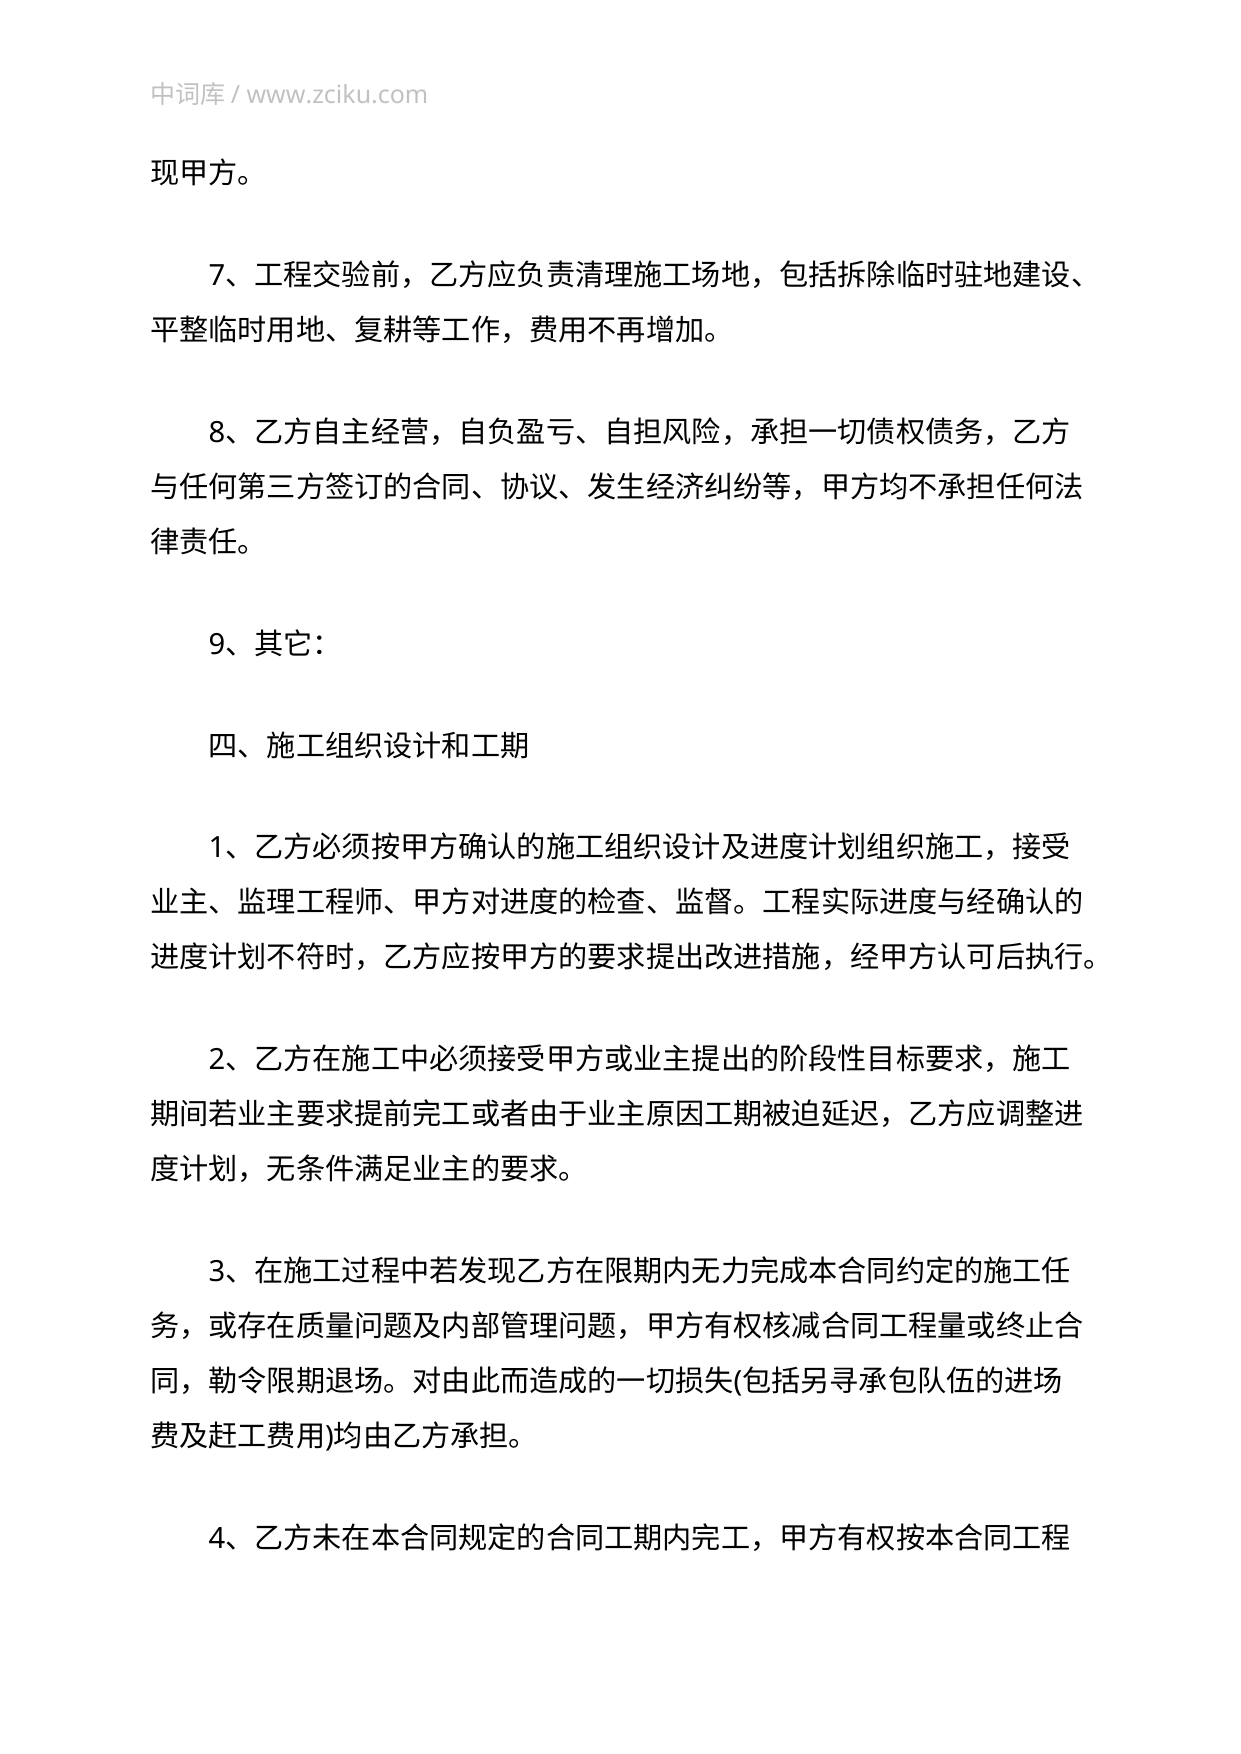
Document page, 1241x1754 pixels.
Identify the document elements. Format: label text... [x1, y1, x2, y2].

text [150, 150, 1090, 192]
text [150, 1514, 1090, 1557]
text 9、其它： [150, 620, 1090, 663]
text 1、乙方必须按甲方确认的施工组织设计及进度计划组织施工，接受业主、监理工程师、甲方对进度的检查、监督。工程实际进度与经确认的进度计划不符时，乙方应按甲方的要求提出改进措施，经甲方认可后执行。 [150, 824, 1090, 976]
text 3、在施工过程中若发现乙方在限期内无力完成本合同约定的施工任务，或存在质量问题及内部管理问题，甲方有权核减合同工程量或终止合同，勒令限期退场。对由此而造成的一切损失(包括另寻承包队伍的进场费及赶工费用)均由乙方承担。 [150, 1247, 1090, 1454]
text 四、施工组织设计和工期 [150, 722, 1090, 764]
text 2、乙方在施工中必须接受甲方或业主提出的阶段性目标要求，施工期间若业主要求提前完工或者由于业主原因工期被迫延迟，乙方应调整进度计划，无条件满足业主的要求。 [150, 1036, 1090, 1188]
text 7、工程交验前，乙方应负责清理施工场地，包括拆除临时驻地建设、平整临时用地、复耕等工作，费用不再增加。 [150, 252, 1090, 349]
text 8、乙方自主经营，自负盈亏、自担风险，承担一切债权债务，乙方与任何第三方签订的合同、协议、发生经济纠纷等，甲方均不承担任何法律责任。 [150, 408, 1090, 561]
